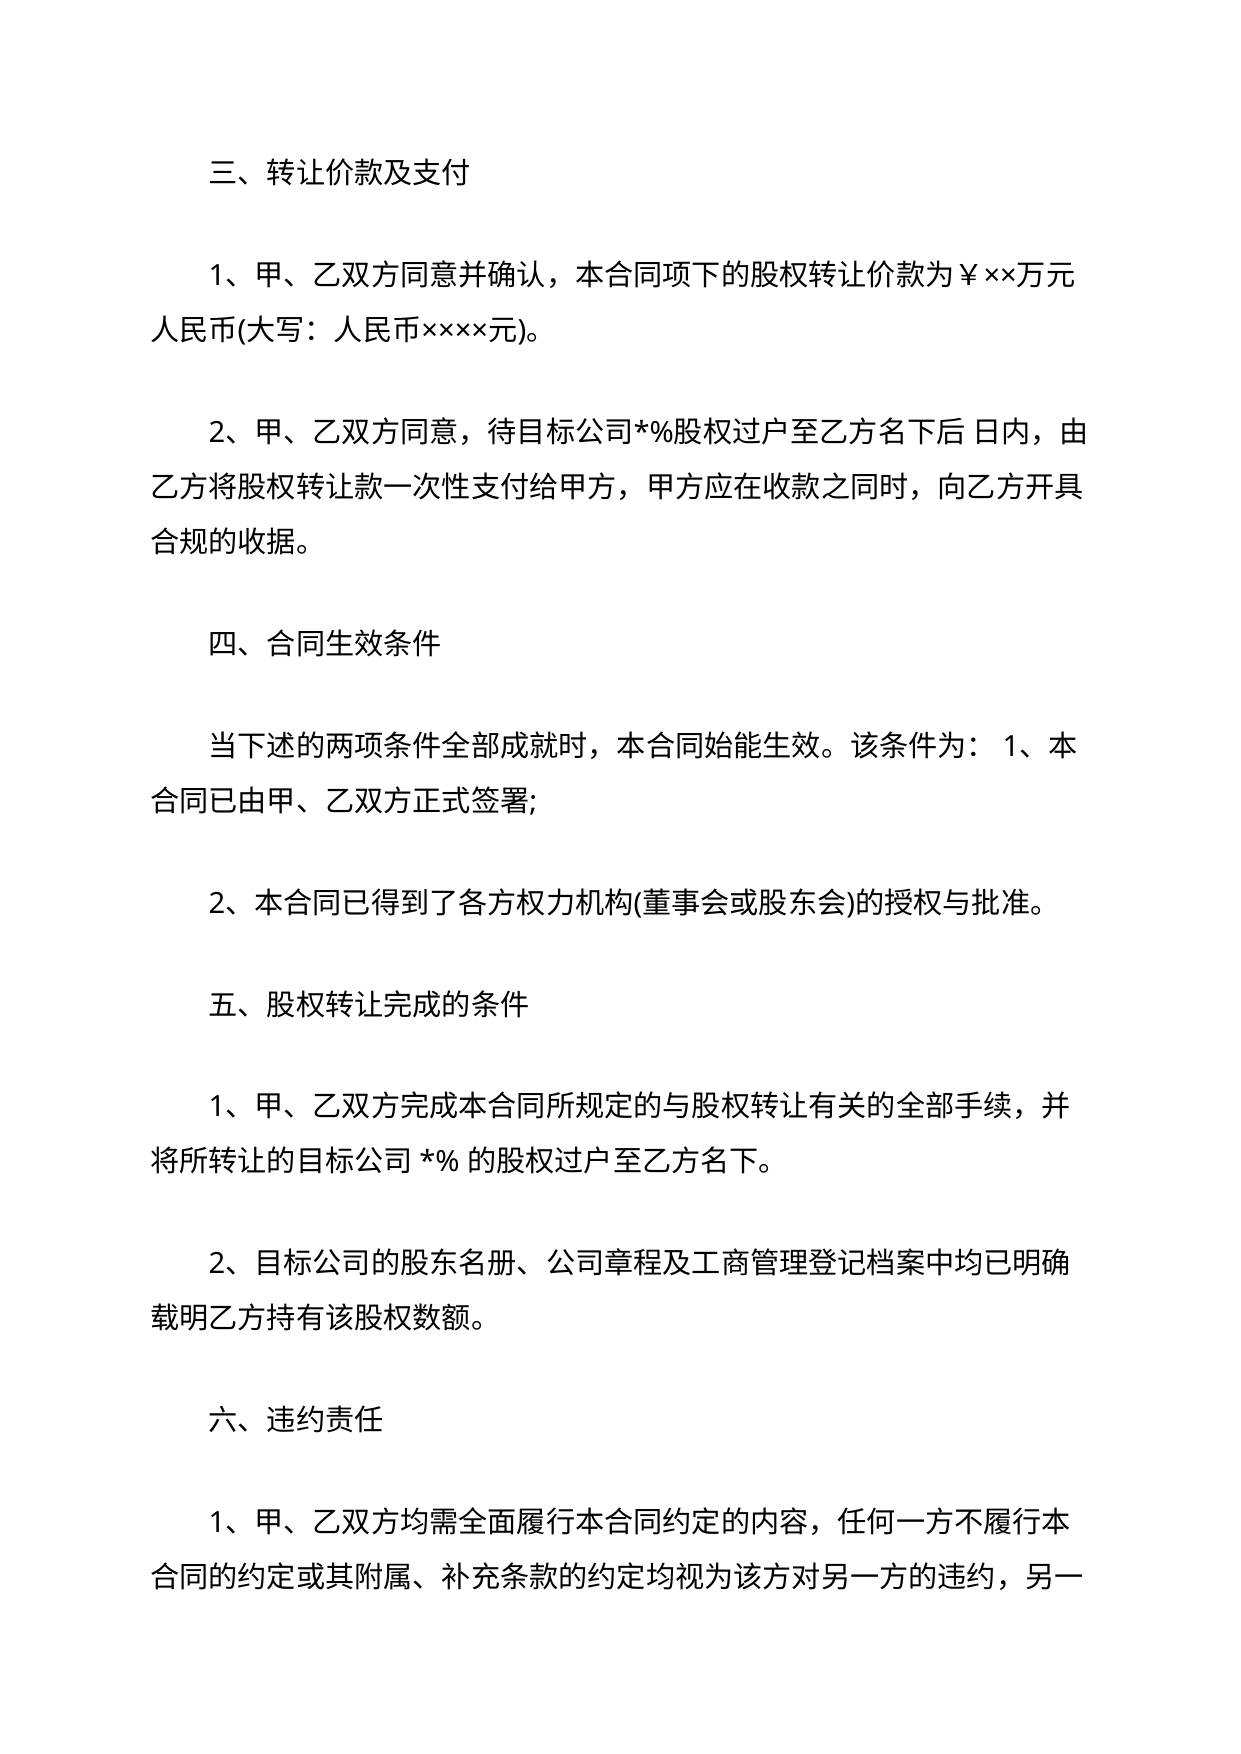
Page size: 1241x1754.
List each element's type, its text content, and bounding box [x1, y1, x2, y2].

text 1、甲、乙双方同意并确认，本合同项下的股权转让价款为￥××万元人民币(大写：人民币××××元)。 [150, 252, 1090, 349]
text 四、合同生效条件 [150, 620, 1090, 663]
text 2、目标公司的股东名册、公司章程及工商管理登记档案中均已明确载明乙方持有该股权数额。 [150, 1240, 1090, 1337]
text 六、违约责任 [150, 1397, 1090, 1439]
text 2、本合同已得到了各方权力机构(董事会或股东会)的授权与批准。 [150, 879, 1090, 922]
text 三、转让价款及支付 [150, 150, 1090, 192]
text 2、甲、乙双方同意，待目标公司*%股权过户至乙方名下后 日内，由乙方将股权转让款一次性支付给甲方，甲方应在收款之同时，向乙方开具合规的收据。 [150, 409, 1090, 561]
text 五、股权转让完成的条件 [150, 981, 1090, 1023]
text 当下述的两项条件全部成就时，本合同始能生效。该条件为： 1、本合同已由甲、乙双方正式签署; [150, 722, 1090, 819]
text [150, 1498, 1090, 1596]
text 1、甲、乙双方完成本合同所规定的与股权转让有关的全部手续，并将所转让的目标公司 *% 的股权过户至乙方名下。 [150, 1083, 1090, 1180]
